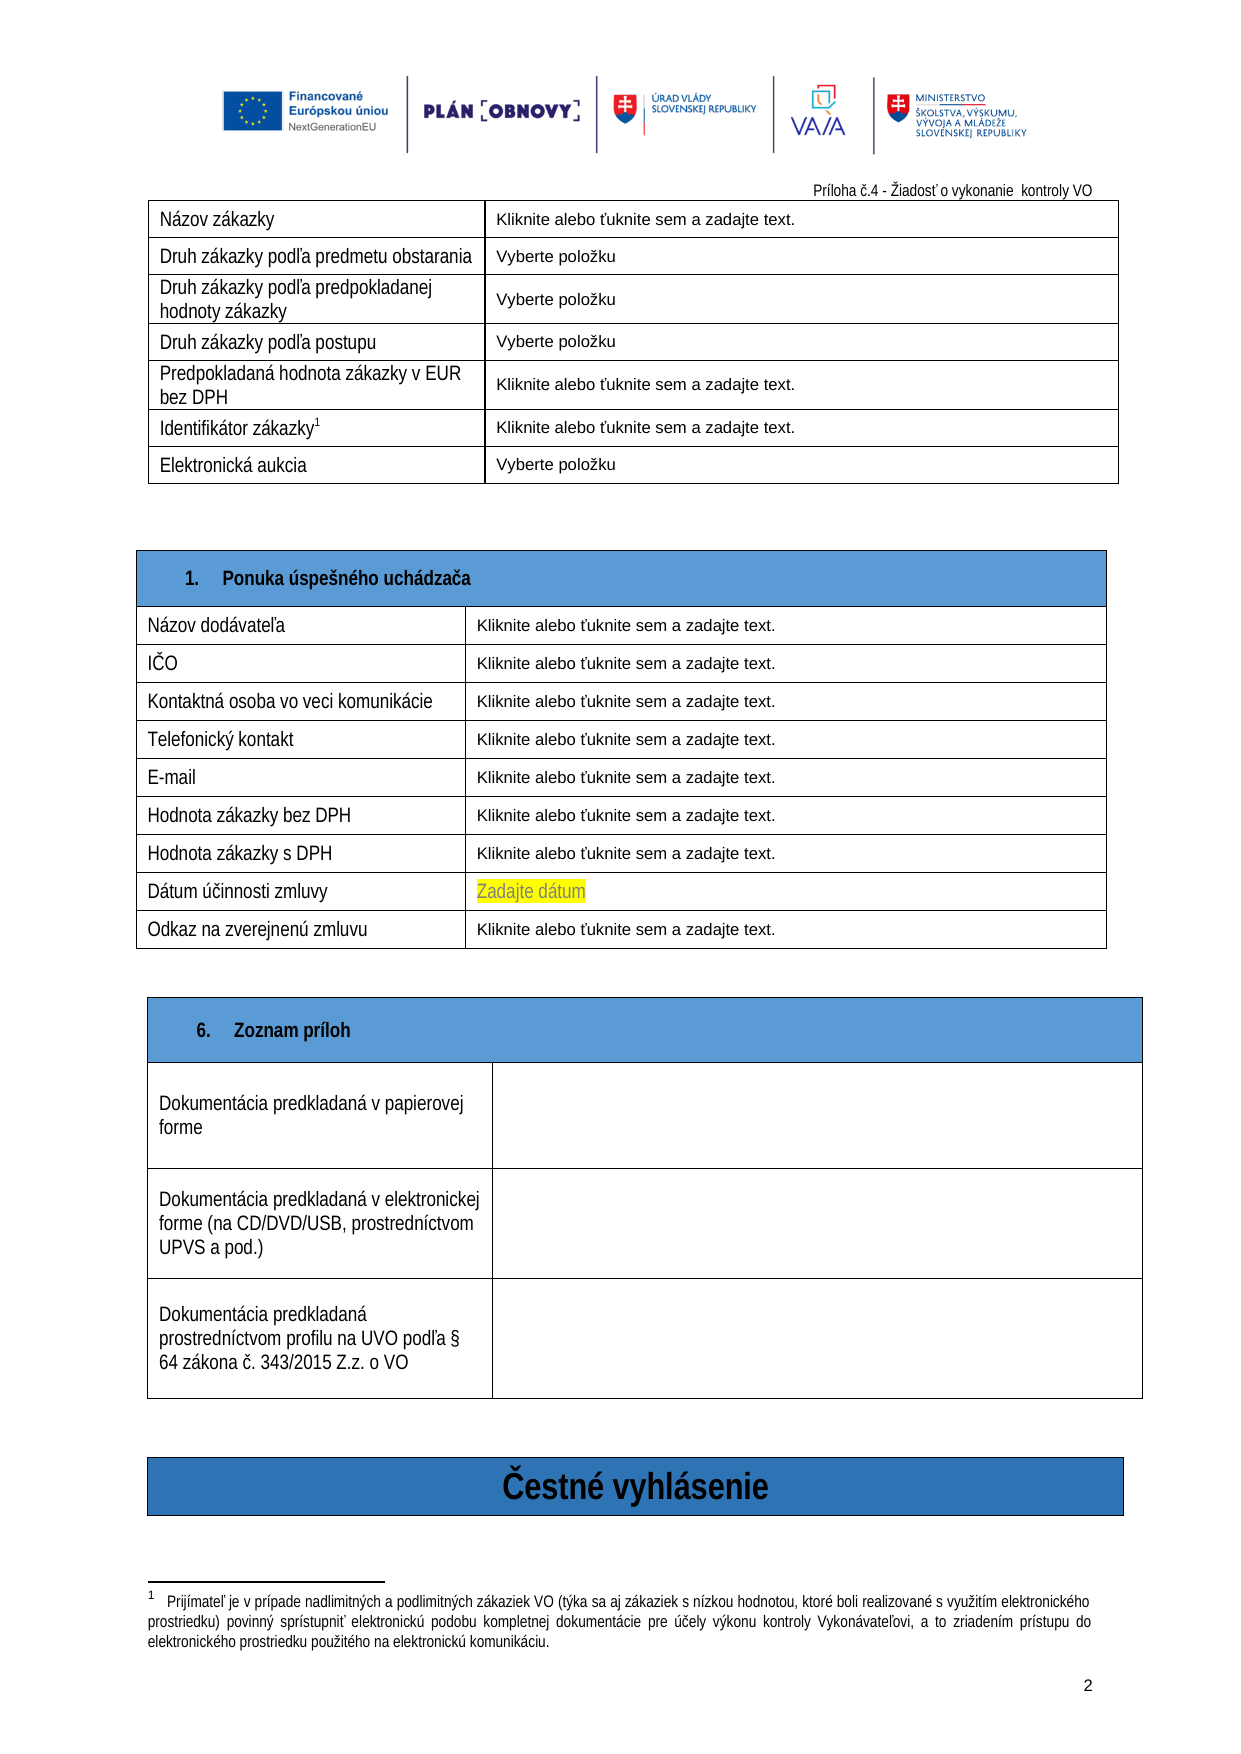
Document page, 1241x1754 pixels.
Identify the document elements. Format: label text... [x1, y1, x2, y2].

table_header Ponuka úspešného uchádzača [137, 551, 1106, 606]
table_cell [493, 1279, 1142, 1398]
table_cell Dátum účinnosti zmluvy [137, 873, 465, 910]
table_cell Dokumentácia predkladaná v papierovej forme [148, 1063, 492, 1168]
table_cell Druh zákazky podľa predmetu obstarania [149, 238, 484, 274]
table_cell Hodnota zákazky s DPH [137, 835, 465, 872]
table_cell Elektronická aukcia [149, 447, 484, 482]
table_cell Hodnota zákazky bez DPH [137, 797, 465, 834]
table_cell Názov dodávateľa [137, 607, 465, 644]
table_cell Identifikátor zákazky [149, 410, 484, 446]
table_header Zoznam príloh [148, 998, 1142, 1062]
table_cell E-mail [137, 759, 465, 796]
table_cell Telefonický kontakt [137, 721, 465, 758]
table_cell Druh zákazky podľa predpokladanej hodnoty zákazky [149, 275, 484, 323]
table_cell [466, 873, 1106, 910]
table_cell Názov zákazky [149, 201, 484, 237]
table_cell Odkaz na zverejnenú zmluvu [137, 911, 465, 948]
table_cell Druh zákazky podľa postupu [149, 324, 484, 360]
table_cell IČO [137, 645, 465, 682]
table_header Čestné vyhlásenie [148, 1458, 1123, 1515]
table_cell Dokumentácia predkladaná v elektronickej forme (na CD/DVD/USB, prostredníctvom UPVS a pod.) [148, 1169, 492, 1277]
picture [147, 59, 1093, 181]
table_cell [493, 1169, 1142, 1277]
table_cell Kontaktná osoba vo veci komunikácie [137, 683, 465, 720]
table_cell Predpokladaná hodnota zákazky v EUR bez DPH [149, 361, 484, 409]
table_cell [493, 1063, 1142, 1168]
table_cell Dokumentácia predkladaná prostredníctvom profilu na UVO podľa § 64 zákona č. 343/2015 Z.z. o VO [148, 1279, 492, 1398]
